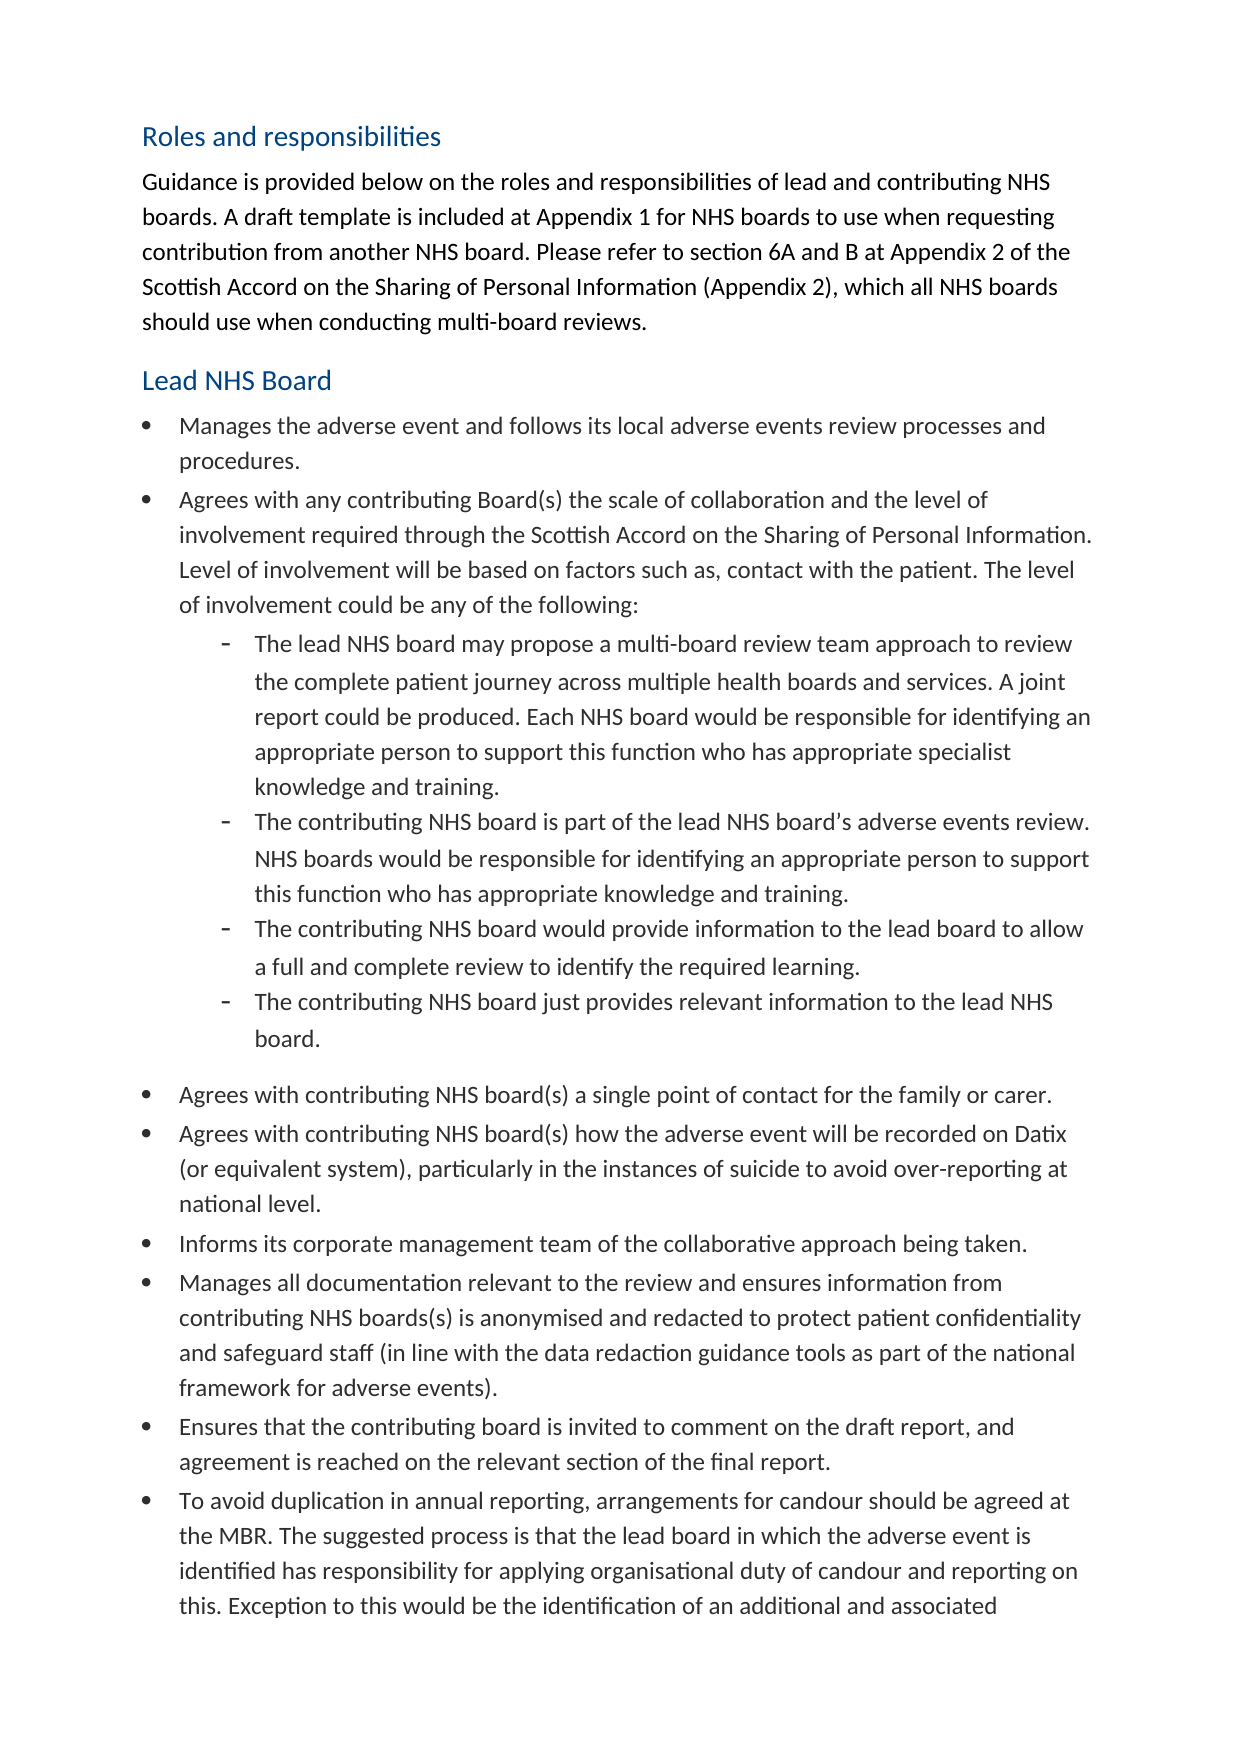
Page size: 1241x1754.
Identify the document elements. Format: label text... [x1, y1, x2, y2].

text Manages all documentation relevant to the review and ensures information from contributing NHS boards(s) is anonymised and redacted to protect patient confidentiality and safeguard staff (in line with the data redaction guidance tools as part of the national framework for adverse events). [142, 1267, 1098, 1402]
list The contributing NHS board would provide information to the lead board to allow a full and complete review to identify the required learning. [217, 913, 1098, 982]
text Lead NHS Board [142, 362, 1098, 398]
text Guidance is provided below on the roles and responsibilities of lead and contributing NHS boards. A draft template is included at Appendix 1 for NHS boards to use when requesting contribution from another NHS board. Please refer to section 6A and B at Appendix 2 of the Scottish Accord on the Sharing of Personal Information (Appendix 2), which all NHS boards should use when conducting multi-board reviews. [142, 166, 1098, 337]
text Agrees with any contributing Board(s) the scale of collaboration and the level of involvement required through the Scottish Accord on the Sharing of Personal Information. Level of involvement will be based on factors such as, contact with the patient. The level of involvement could be any of the following: [142, 484, 1098, 620]
text Ensures that the contributing board is invited to comment on the draft report, and agreement is reached on the relevant section of the final report. [142, 1411, 1098, 1477]
text Informs its corporate management team of the collaborative approach being taken. [142, 1228, 1098, 1258]
subtitle Roles and responsibilities [142, 118, 1098, 154]
text Agrees with contributing NHS board(s) a single point of contact for the family or carer. [142, 1079, 1098, 1110]
text Agrees with contributing NHS board(s) how the adverse event will be recorded on Datix (or equivalent system), particularly in the instances of suicide to avoid over-reporting at national level. [142, 1118, 1098, 1219]
text Manages the adverse event and follows its local adverse events review processes and procedures. [142, 410, 1098, 476]
list The lead NHS board may propose a multi-board review team approach to review the complete patient journey across multiple health boards and services. A joint report could be produced. Each NHS board would be responsible for identifying an appropriate person to support this function who has appropriate specialist knowledge and training. [217, 628, 1098, 802]
list The contributing NHS board just provides relevant information to the lead NHS board. [217, 986, 1098, 1054]
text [142, 1485, 1098, 1621]
list The contributing NHS board is part of the lead NHS board’s adverse events review. NHS boards would be responsible for identifying an appropriate person to support this function who has appropriate knowledge and training. [217, 806, 1098, 909]
